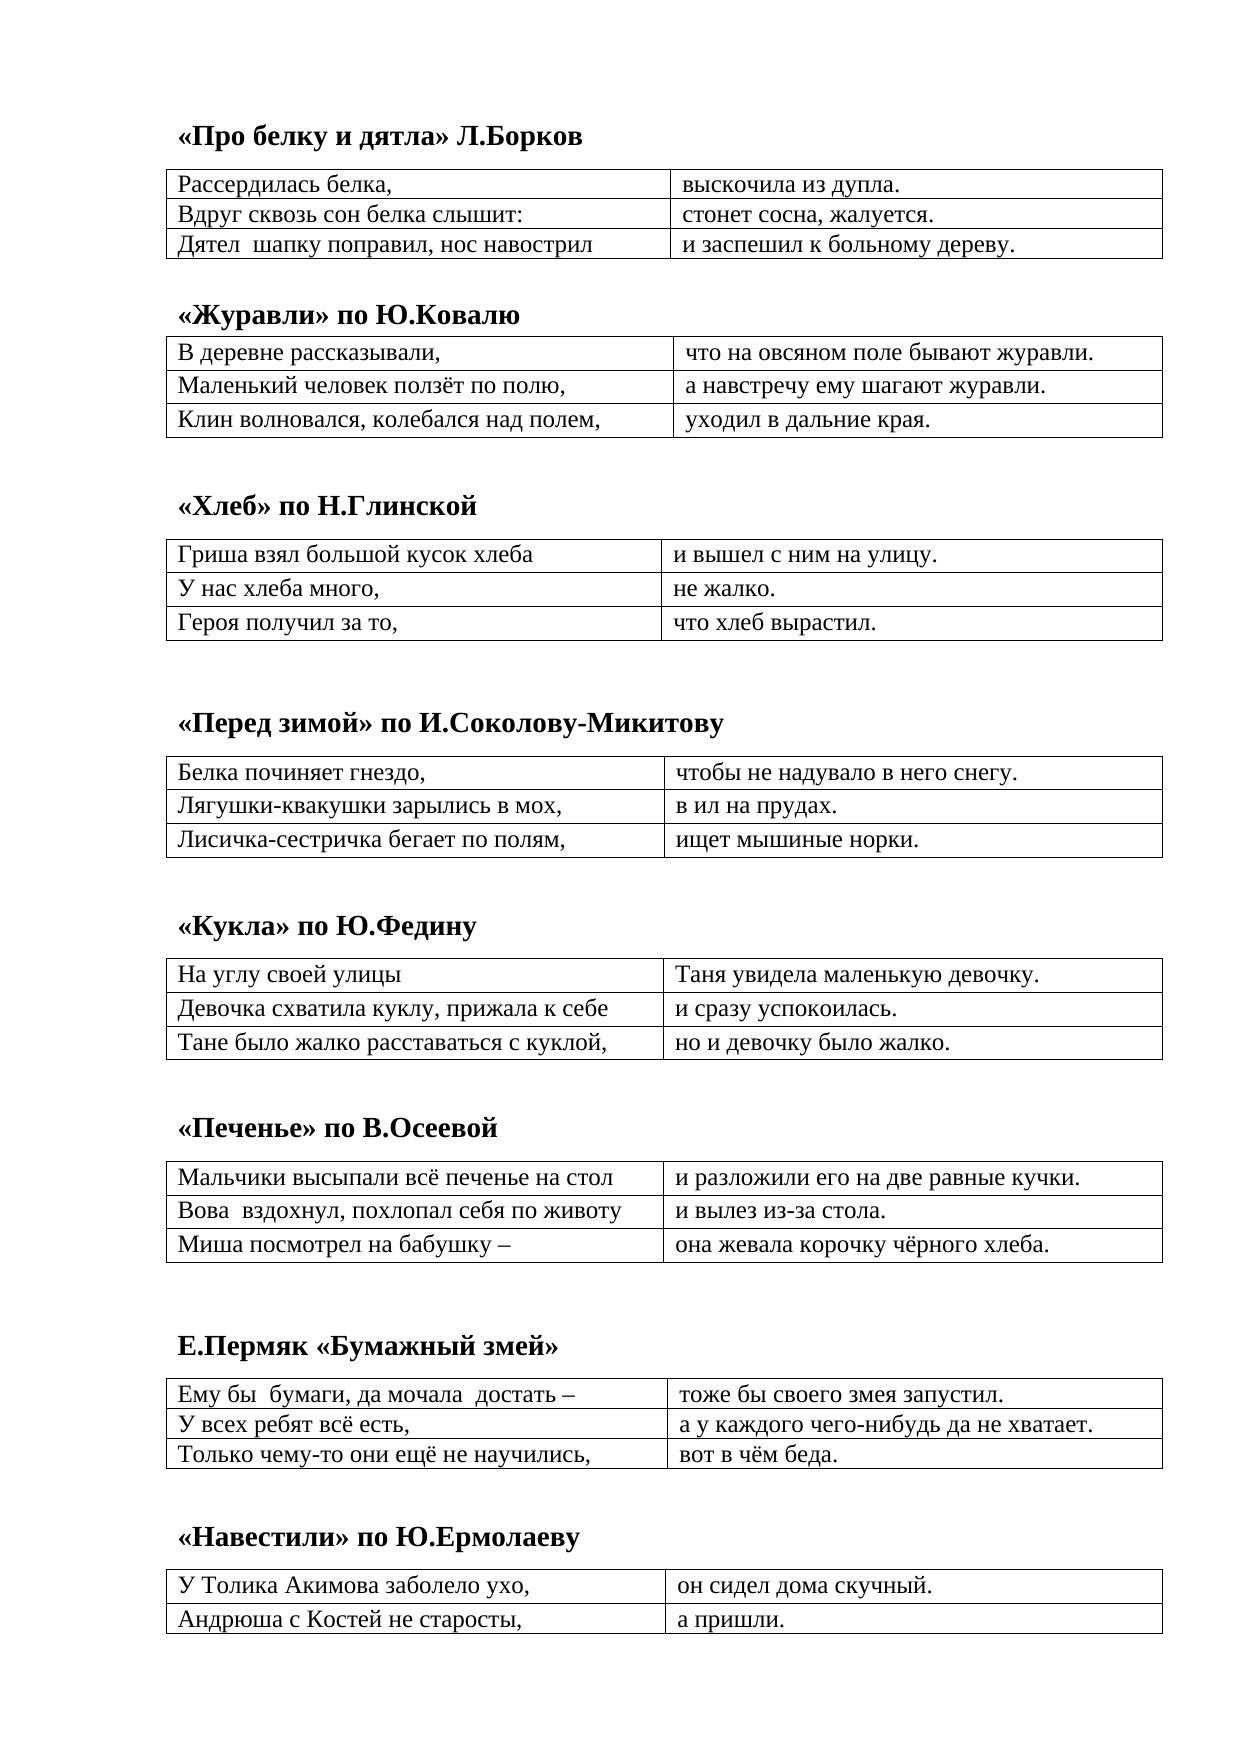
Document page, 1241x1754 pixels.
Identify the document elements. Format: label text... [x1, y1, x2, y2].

table_cell Маленький человек ползёт по полю, [167, 371, 673, 403]
table_header выскочила из дупла. [671, 170, 1162, 198]
table_cell а пришли. [666, 1604, 1162, 1633]
table_header и разложили его на две равные кучки. [664, 1162, 1162, 1194]
text «Хлеб» по Н.Глинской [177, 488, 1152, 522]
table_header В деревне рассказывали, [167, 337, 673, 369]
table_cell она жевала корочку чёрного хлеба. [664, 1229, 1162, 1262]
table_cell и заспешил к больному дереву. [671, 229, 1162, 258]
table_cell в ил на прудах. [665, 790, 1162, 823]
table_cell и вылез из-за стола. [664, 1196, 1162, 1228]
table_cell Дятел шапку поправил, нос навострил [167, 229, 670, 258]
text «Печенье» по В.Осеевой [177, 1111, 1152, 1144]
table_cell вот в чём беда. [668, 1439, 1162, 1467]
table_header Мальчики высыпали всё печенье на стол [167, 1162, 663, 1194]
table_header Гриша взял большой кусок хлеба [167, 540, 661, 572]
table_cell а у каждого чего-нибудь да не хватает. [668, 1409, 1162, 1438]
table_cell что хлеб вырастил. [662, 607, 1162, 639]
table_cell ищет мышиные норки. [665, 824, 1162, 857]
table_cell Только чему-то они ещё не научились, [167, 1439, 667, 1467]
table_cell Миша посмотрел на бабушку – [167, 1229, 663, 1262]
table_header На углу своей улицы [167, 959, 663, 992]
table_cell Лисичка-сестричка бегает по полям, [167, 824, 664, 857]
table_cell Вова вздохнул, похлопал себя по животу [167, 1196, 663, 1228]
table_cell не жалко. [662, 573, 1162, 606]
table_cell стонет сосна, жалуется. [671, 199, 1162, 228]
table_header У Толика Акимова заболело ухо, [167, 1570, 665, 1603]
text «Журавли» по Ю.Ковалю [177, 297, 1152, 331]
text «Про белку и дятла» Л.Борков [177, 118, 1152, 152]
table_header он сидел дома скучный. [666, 1570, 1162, 1603]
table_cell но и девочку было жалко. [664, 1027, 1162, 1059]
text «Перед зимой» по И.Соколову-Микитову [177, 705, 1152, 739]
text «Навестили» по Ю.Ермолаеву [177, 1519, 1152, 1552]
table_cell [167, 1604, 665, 1633]
table_cell Клин волновался, колебался над полем, [167, 404, 673, 437]
table_header Ему бы бумаги, да мочала достать – [167, 1379, 667, 1408]
table_cell и сразу успокоилась. [664, 993, 1162, 1026]
table_cell уходил в дальние края. [674, 404, 1162, 437]
table_header и вышел с ним на улицу. [662, 540, 1162, 572]
table_header тоже бы своего змея запустил. [668, 1379, 1162, 1408]
table_cell У всех ребят всё есть, [167, 1409, 667, 1438]
table_cell Тане было жалко расставаться с куклой, [167, 1027, 663, 1059]
table_cell Девочка схватила куклу, прижала к себе [167, 993, 663, 1026]
table_header Рассердилась белка, [167, 170, 670, 198]
table_header чтобы не надувало в него снегу. [665, 757, 1162, 789]
table_header Белка починяет гнездо, [167, 757, 664, 789]
table_cell У нас хлеба много, [167, 573, 661, 606]
table_cell Вдруг сквозь сон белка слышит: [167, 199, 670, 228]
table_header что на овсяном поле бывают журавли. [674, 337, 1162, 369]
table_cell Лягушки-квакушки зарылись в мох, [167, 790, 664, 823]
table_cell а навстречу ему шагают журавли. [674, 371, 1162, 403]
text Е.Пермяк «Бумажный змей» [177, 1328, 1152, 1361]
text «Кукла» по Ю.Федину [177, 908, 1152, 942]
table_header Таня увидела маленькую девочку. [664, 959, 1162, 992]
table_cell Героя получил за то, [167, 607, 661, 639]
